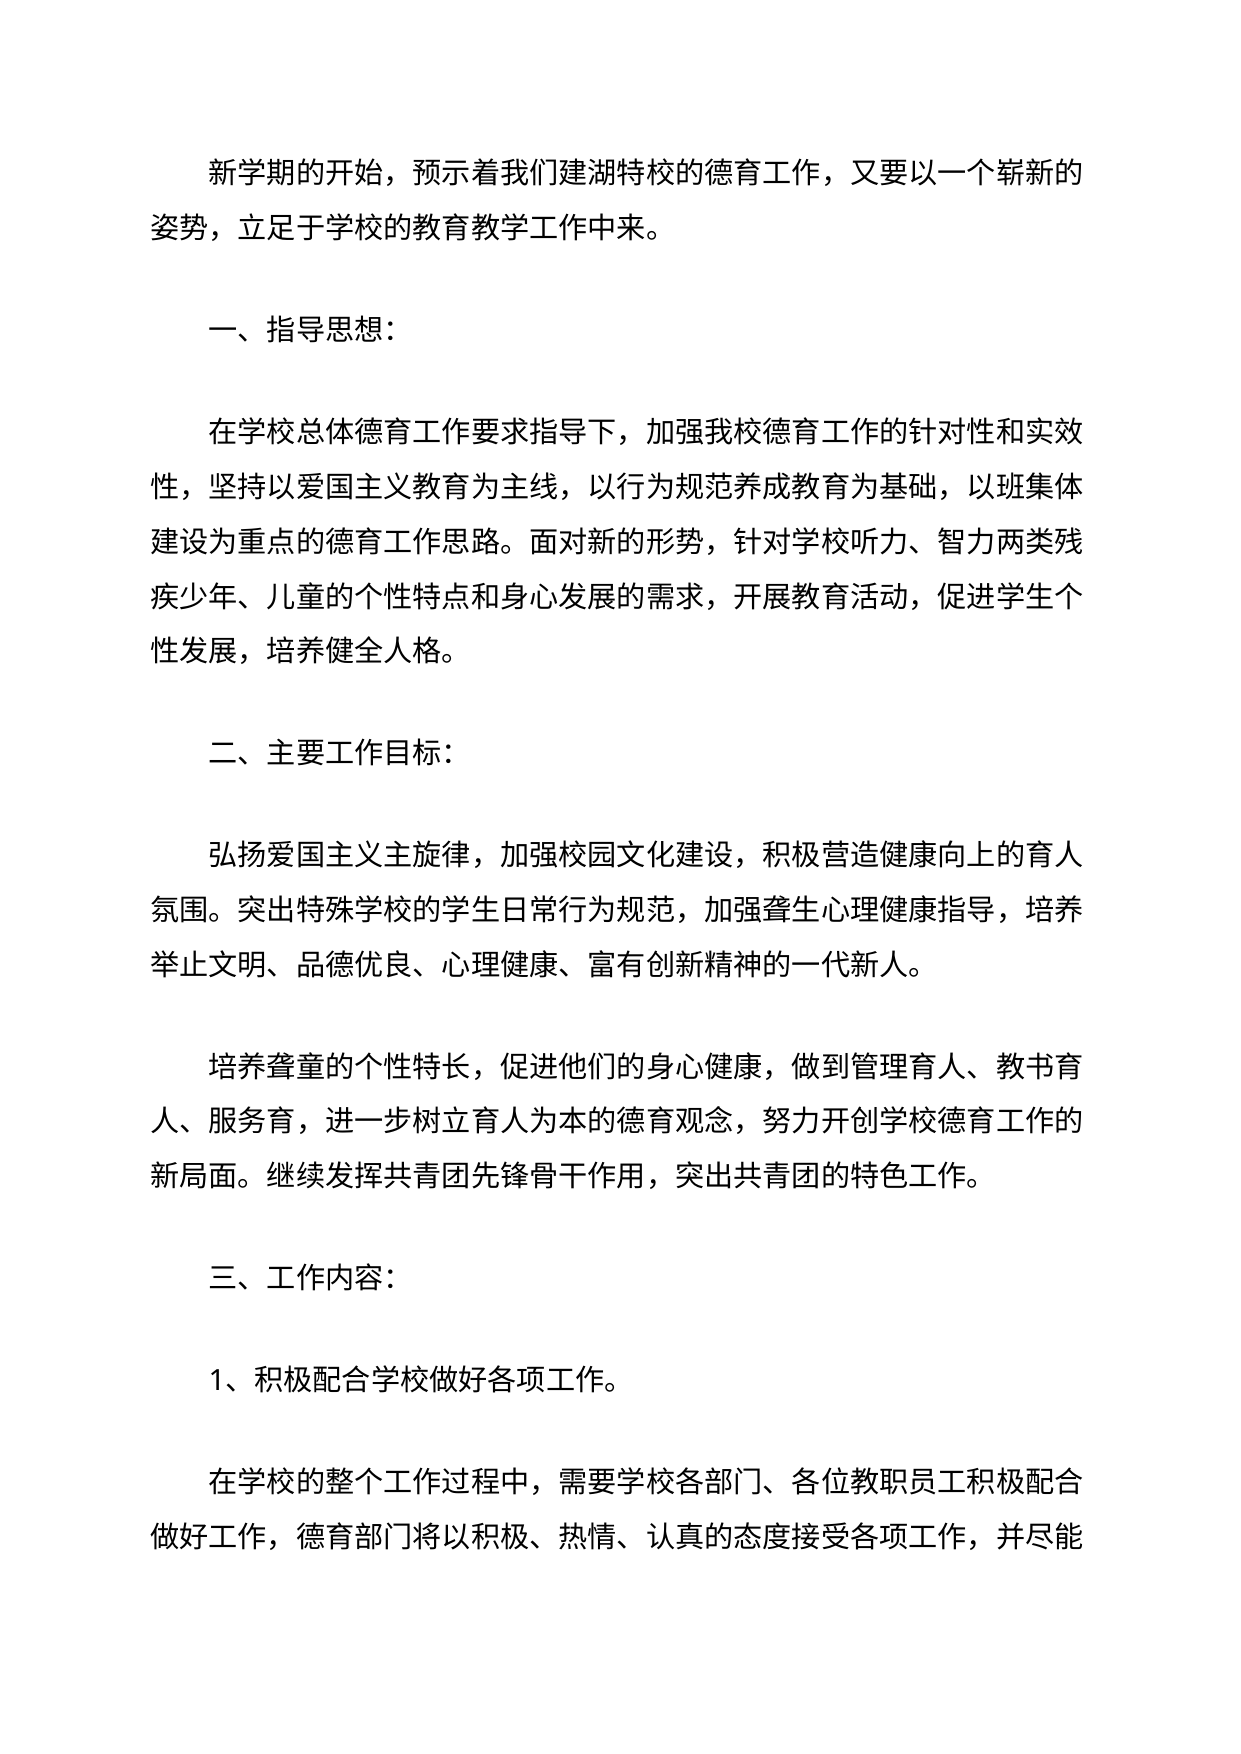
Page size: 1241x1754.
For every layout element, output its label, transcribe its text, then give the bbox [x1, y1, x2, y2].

text 培养聋童的个性特长，促进他们的身心健康，做到管理育人、教书育人、服务育，进一步树立育人为本的德育观念，努力开创学校德育工作的新局面。继续发挥共青团先锋骨干作用，突出共青团的特色工作。 [150, 1043, 1090, 1195]
text 1、积极配合学校做好各项工作。 [150, 1356, 1090, 1399]
text 弘扬爱国主义主旋律，加强校园文化建设，积极营造健康向上的育人氛围。突出特殊学校的学生日常行为规范，加强聋生心理健康指导，培养举止文明、品德优良、心理健康、富有创新精神的一代新人。 [150, 832, 1090, 984]
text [150, 1458, 1090, 1556]
text 一、指导思想： [150, 307, 1090, 349]
text 在学校总体德育工作要求指导下，加强我校德育工作的针对性和实效性，坚持以爱国主义教育为主线，以行为规范养成教育为基础，以班集体建设为重点的德育工作思路。面对新的形势，针对学校听力、智力两类残疾少年、儿童的个性特点和身心发展的需求，开展教育活动，促进学生个性发展，培养健全人格。 [150, 408, 1090, 670]
text 二、主要工作目标： [150, 730, 1090, 772]
text 新学期的开始，预示着我们建湖特校的德育工作，又要以一个崭新的姿势，立足于学校的教育教学工作中来。 [150, 150, 1090, 247]
text 三、工作内容： [150, 1255, 1090, 1297]
